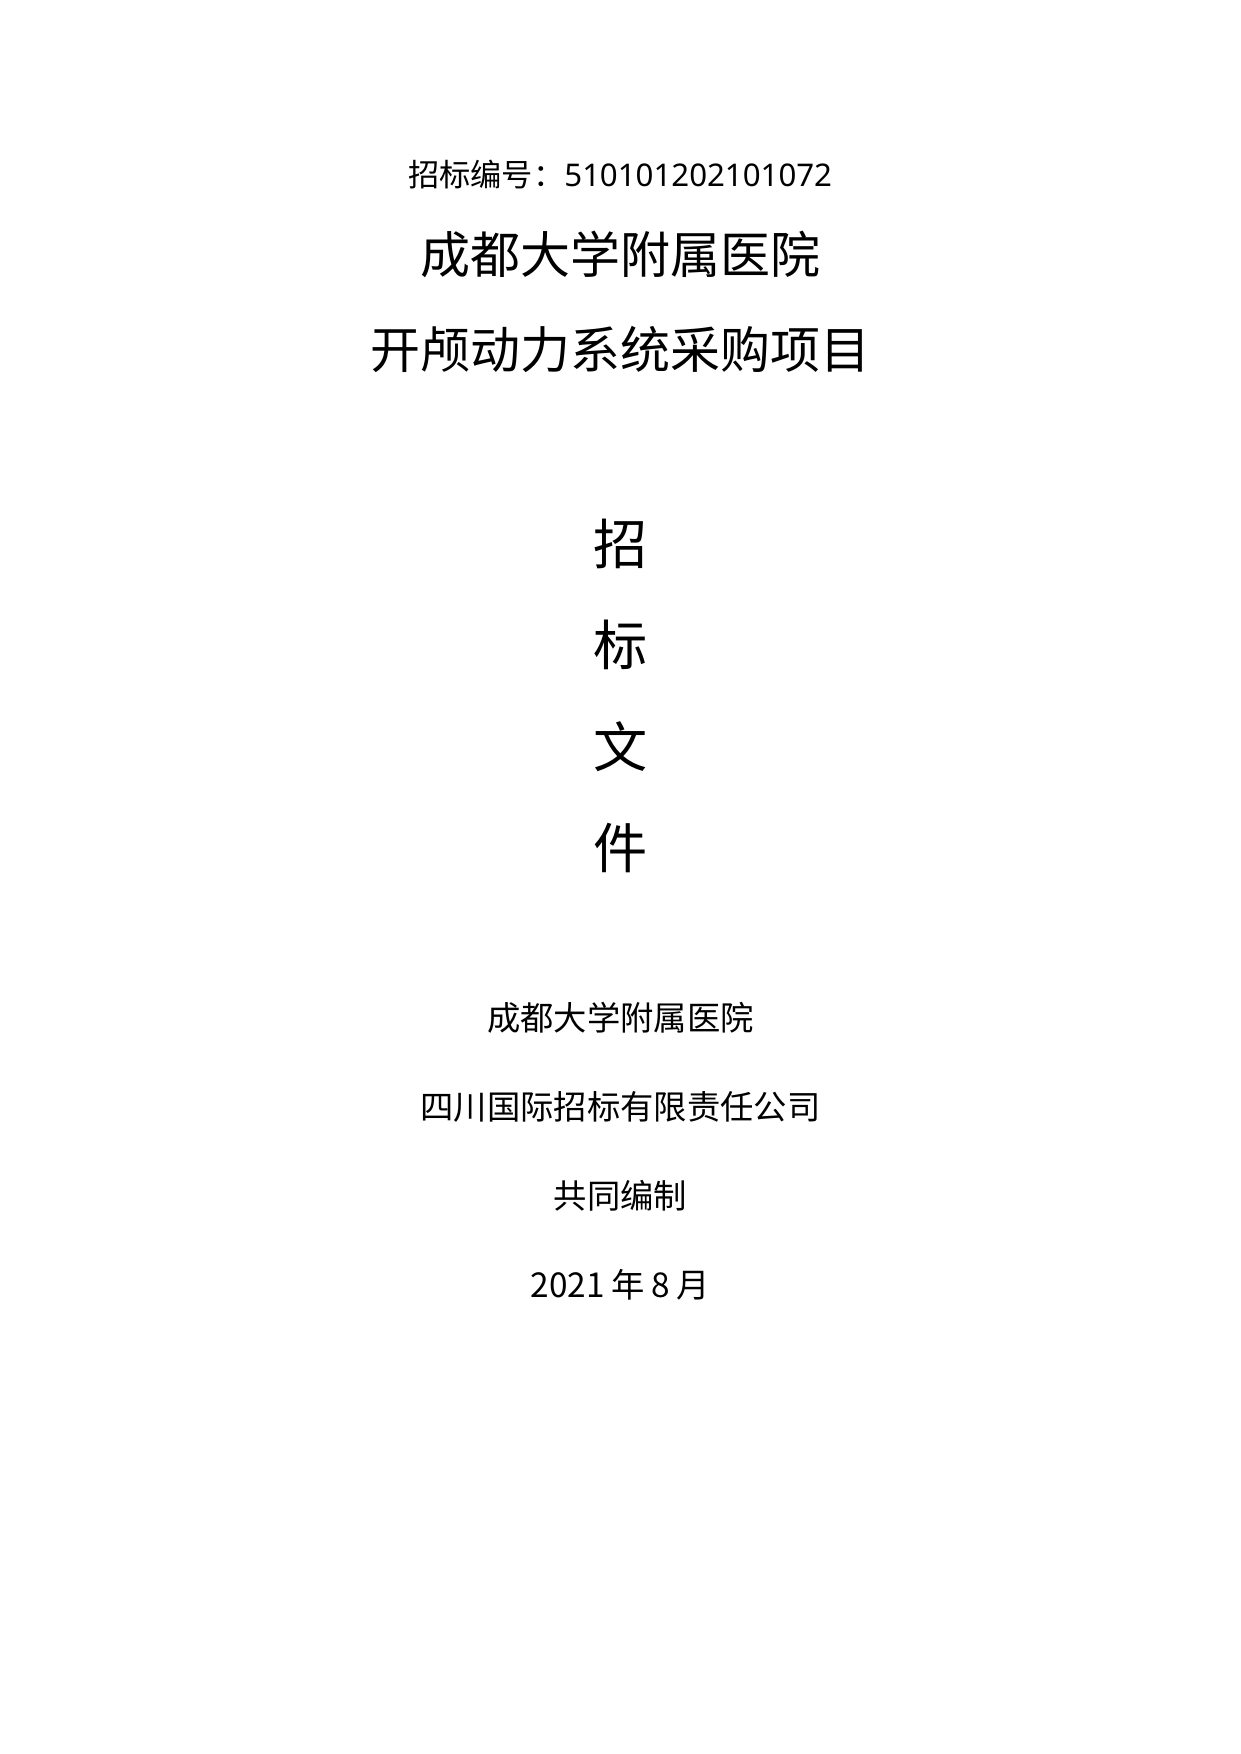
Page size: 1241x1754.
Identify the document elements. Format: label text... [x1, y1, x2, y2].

text 招标编号：510101202101072 [112, 150, 1128, 195]
text 成都大学附属医院 [112, 216, 1128, 288]
text 成都大学附属医院 [112, 992, 1128, 1040]
text 四川国际招标有限责任公司 [112, 1081, 1128, 1129]
text 件 [112, 806, 1128, 884]
text 文 [112, 704, 1128, 783]
text 招 [112, 501, 1128, 580]
text 2021年8月 [112, 1258, 1128, 1307]
text 共同编制 [112, 1169, 1128, 1218]
text 标 [112, 603, 1128, 681]
text 开颅动力系统采购项目 [112, 310, 1128, 383]
